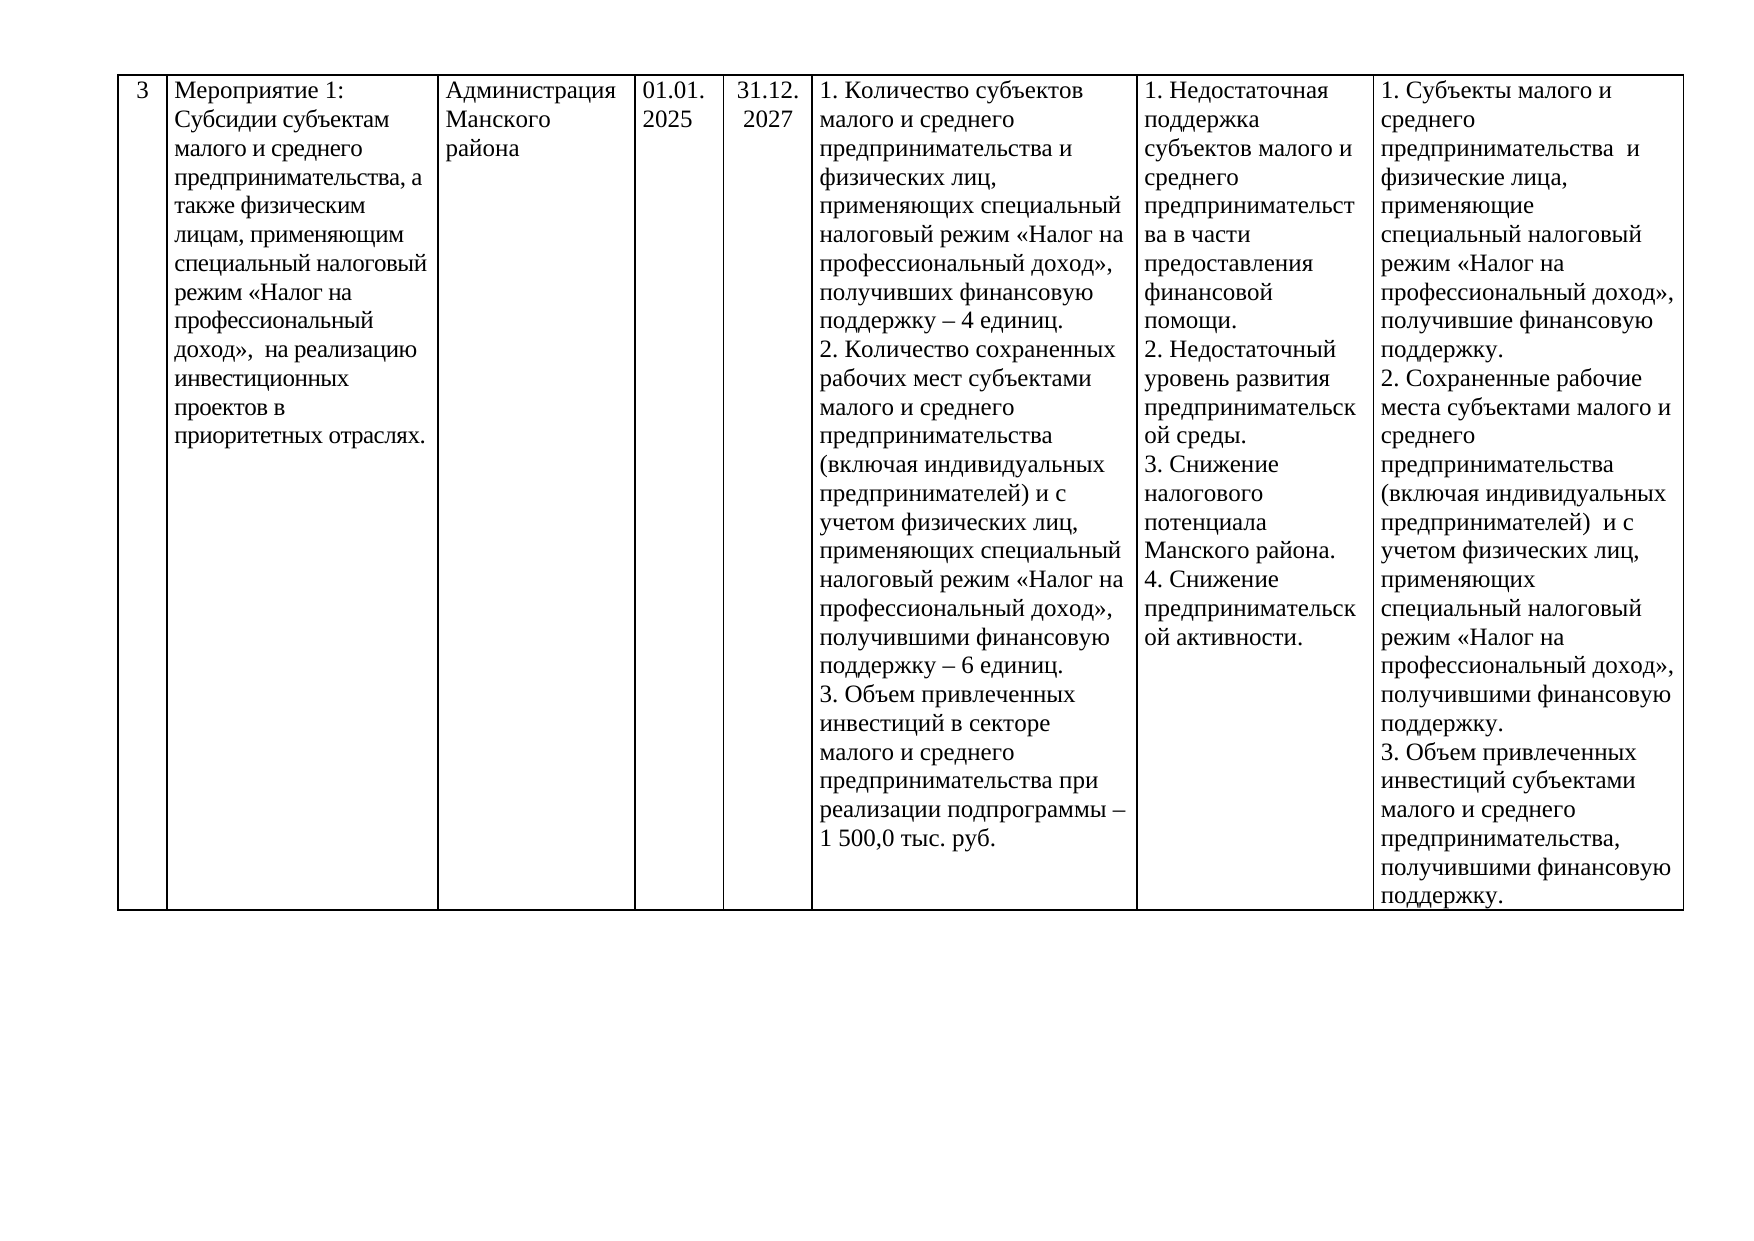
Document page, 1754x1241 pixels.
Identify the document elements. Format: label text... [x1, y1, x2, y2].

table_cell 1. Количество субъектов малого и среднего предпринимательства и физических лиц, применяющих специальный налоговый режим «Налог на профессиональный доход», получивших финансовую поддержку – 4 единиц. 2. Количество сохраненных рабочих мест субъектами малого и среднего предпринимательства (включая индивидуальных предпринимателей) и с учетом физических лиц, применяющих специальный налоговый режим «Налог на профессиональный доход», получившими финансовую поддержку – 6 единиц. 3. Объем привлеченных инвестиций в секторе малого и среднего предпринимательства при реализации подпрограммы – 1 500,0 тыс. руб. [813, 76, 1136, 909]
table_cell 31.12.2027 [724, 76, 811, 909]
table_cell 3 [119, 76, 166, 909]
table_cell Администрация Манского района [439, 76, 634, 909]
table_cell Мероприятие 1: Субсидии субъектам малого и среднего предпринимательства, а также физическим лицам, применяющим специальный налоговый режим «Налог на профессиональный доход», на реализацию инвестиционных проектов в приоритетных отраслях. [168, 76, 437, 909]
table_cell 01.01.2025 [636, 76, 723, 909]
